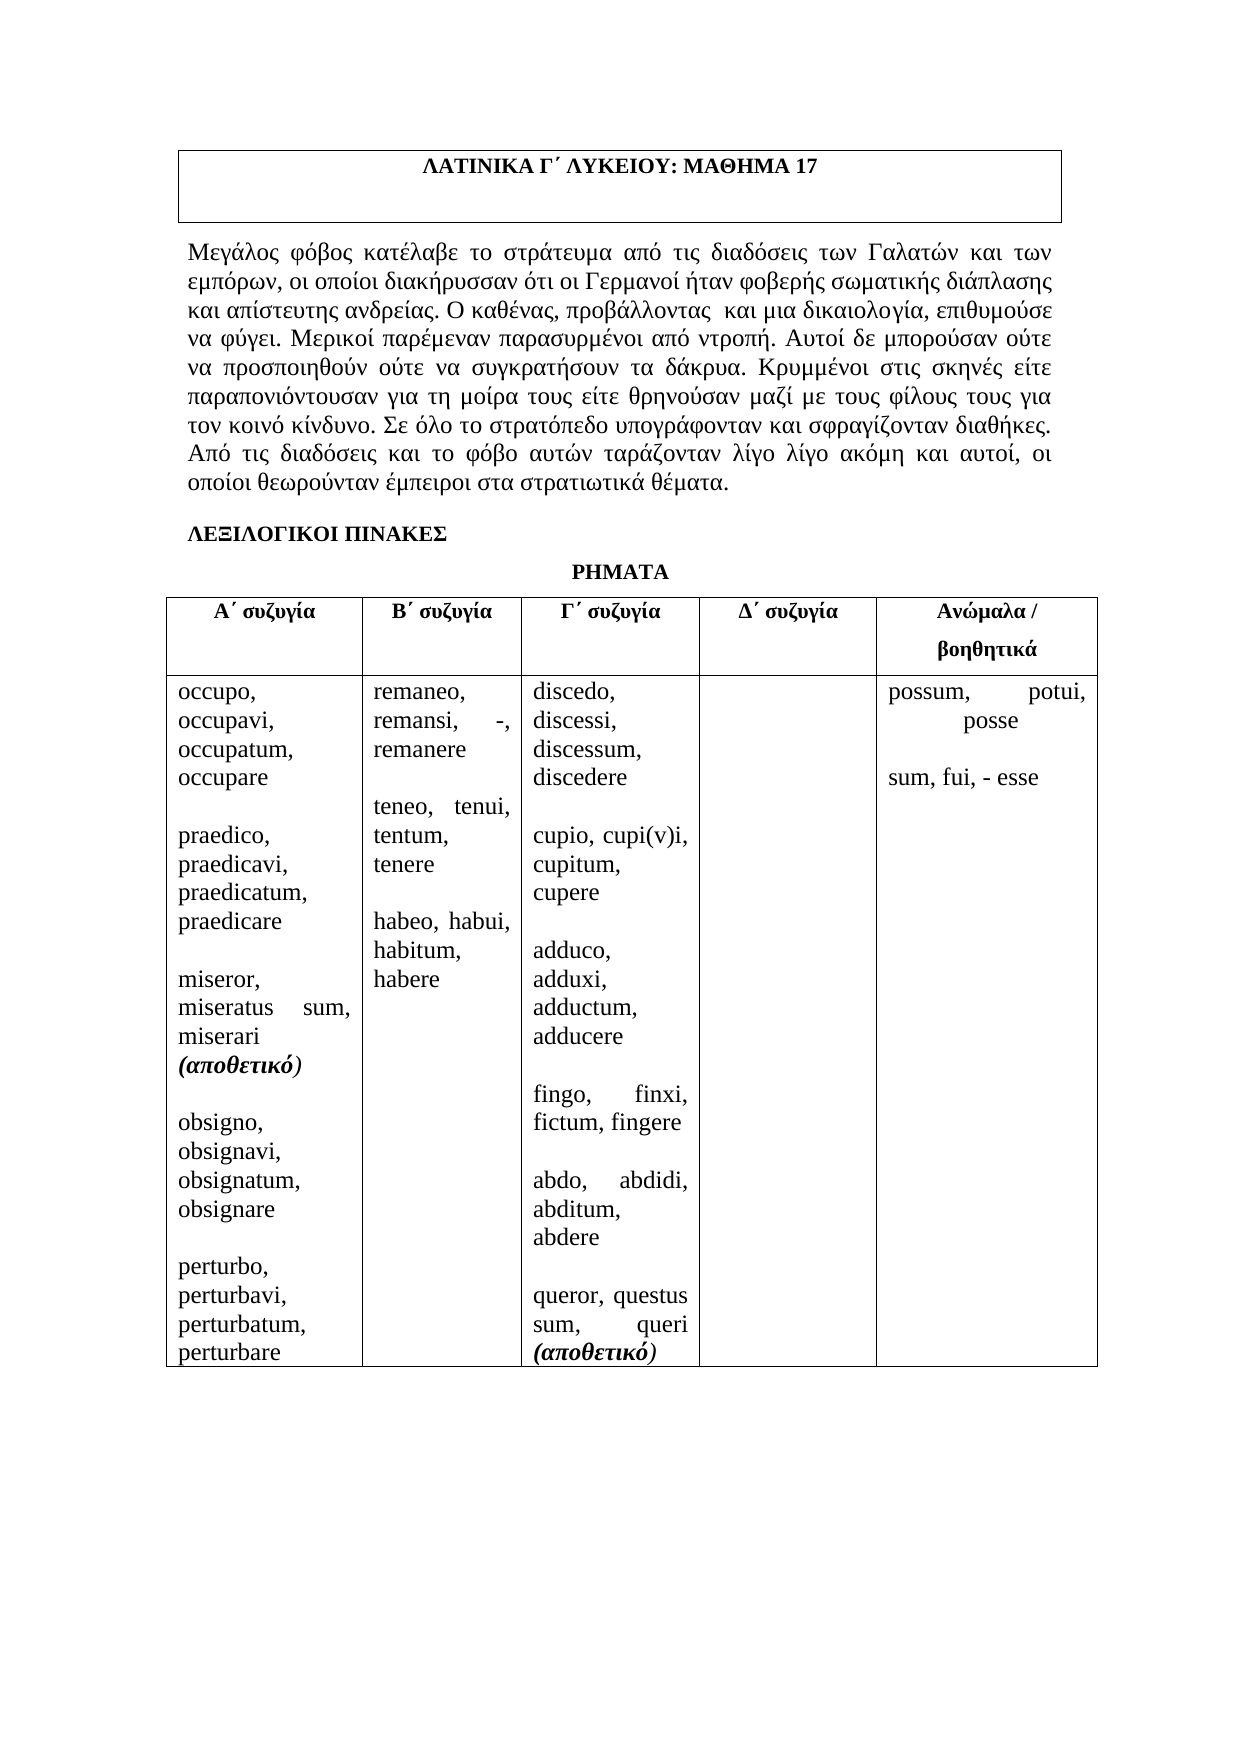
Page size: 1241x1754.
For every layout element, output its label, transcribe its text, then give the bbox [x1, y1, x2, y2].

table_cell [700, 676, 876, 1366]
table_header Α΄ συζυγία [167, 598, 362, 675]
text ΛΕΞΙΛΟΓΙΚΟΙ ΠΙΝΑΚΕΣ [187, 521, 1053, 546]
table_cell occupo, occupavi, occupatum, occupare praedico, praedicavi, praedicatum, praedicare miseror, miseratus sum, miserari (αποθετικό) obsigno, obsignavi, obsignatum, obsignare perturbo, perturbavi, perturbatum, perturbare [167, 676, 362, 1366]
table_header Γ΄ συζυγία [522, 598, 699, 675]
table_header Β΄ συζυγία [363, 598, 521, 675]
table_header Ανώμαλα / βοηθητικά [877, 598, 1097, 675]
table_cell remaneo, remansi, -, remanere teneo, tenui, tentum, tenere habeo, habui, habitum, habere [363, 676, 521, 1366]
table_header Δ΄ συζυγία [700, 598, 876, 675]
text ΛΑΤΙΝΙΚΑ Γ΄ ΛΥΚΕΙΟΥ: ΜΑΘΗΜΑ 17 [179, 151, 1061, 178]
text ΡΗΜΑΤΑ [187, 559, 1053, 584]
text Μεγάλος φόβος κατέλαβε το στράτευμα από τις διαδόσεις των Γαλατών και των εμπόρων, οι οποίοι διακήρυσσαν ότι οι Γερμανοί ήταν φοβερής σωματικής διάπλασης και απίστευτης ανδρείας. Ο καθένας, προβάλλοντας και μια δικαιολογία, επιθυμούσε να φύγει. Μερικοί παρέμεναν παρασυρμένοι από ντροπή. Αυτοί δε μπορούσαν ούτε να προσποιηθούν ούτε να συγκρατήσουν τα δάκρυα. Κρυμμένοι στις σκηνές είτε παραπονιόντουσαν για τη μοίρα τους είτε θρηνούσαν μαζί με τους φίλους τους για τον κοινό κίνδυνο. Σε όλο το στρατόπεδο υπογράφονταν και σφραγίζονταν διαθήκες. Από τις διαδόσεις και το φόβο αυτών ταράζονταν λίγο λίγο ακόμη και αυτοί, οι οποίοι θεωρούνταν έμπειροι στα στρατιωτικά θέματα. [187, 237, 1053, 496]
table_cell discedo, discessi, discessum, discedere cupio, cupi(v)i, cupitum, cupere adduco, adduxi, adductum, adducere fingo, finxi, fictum, fingere abdo, abdidi, abditum, abdere queror, questus sum, queri (αποθετικό) [522, 676, 699, 1366]
table_cell possum, potui, posse sum, fui, - esse [877, 676, 1097, 1366]
